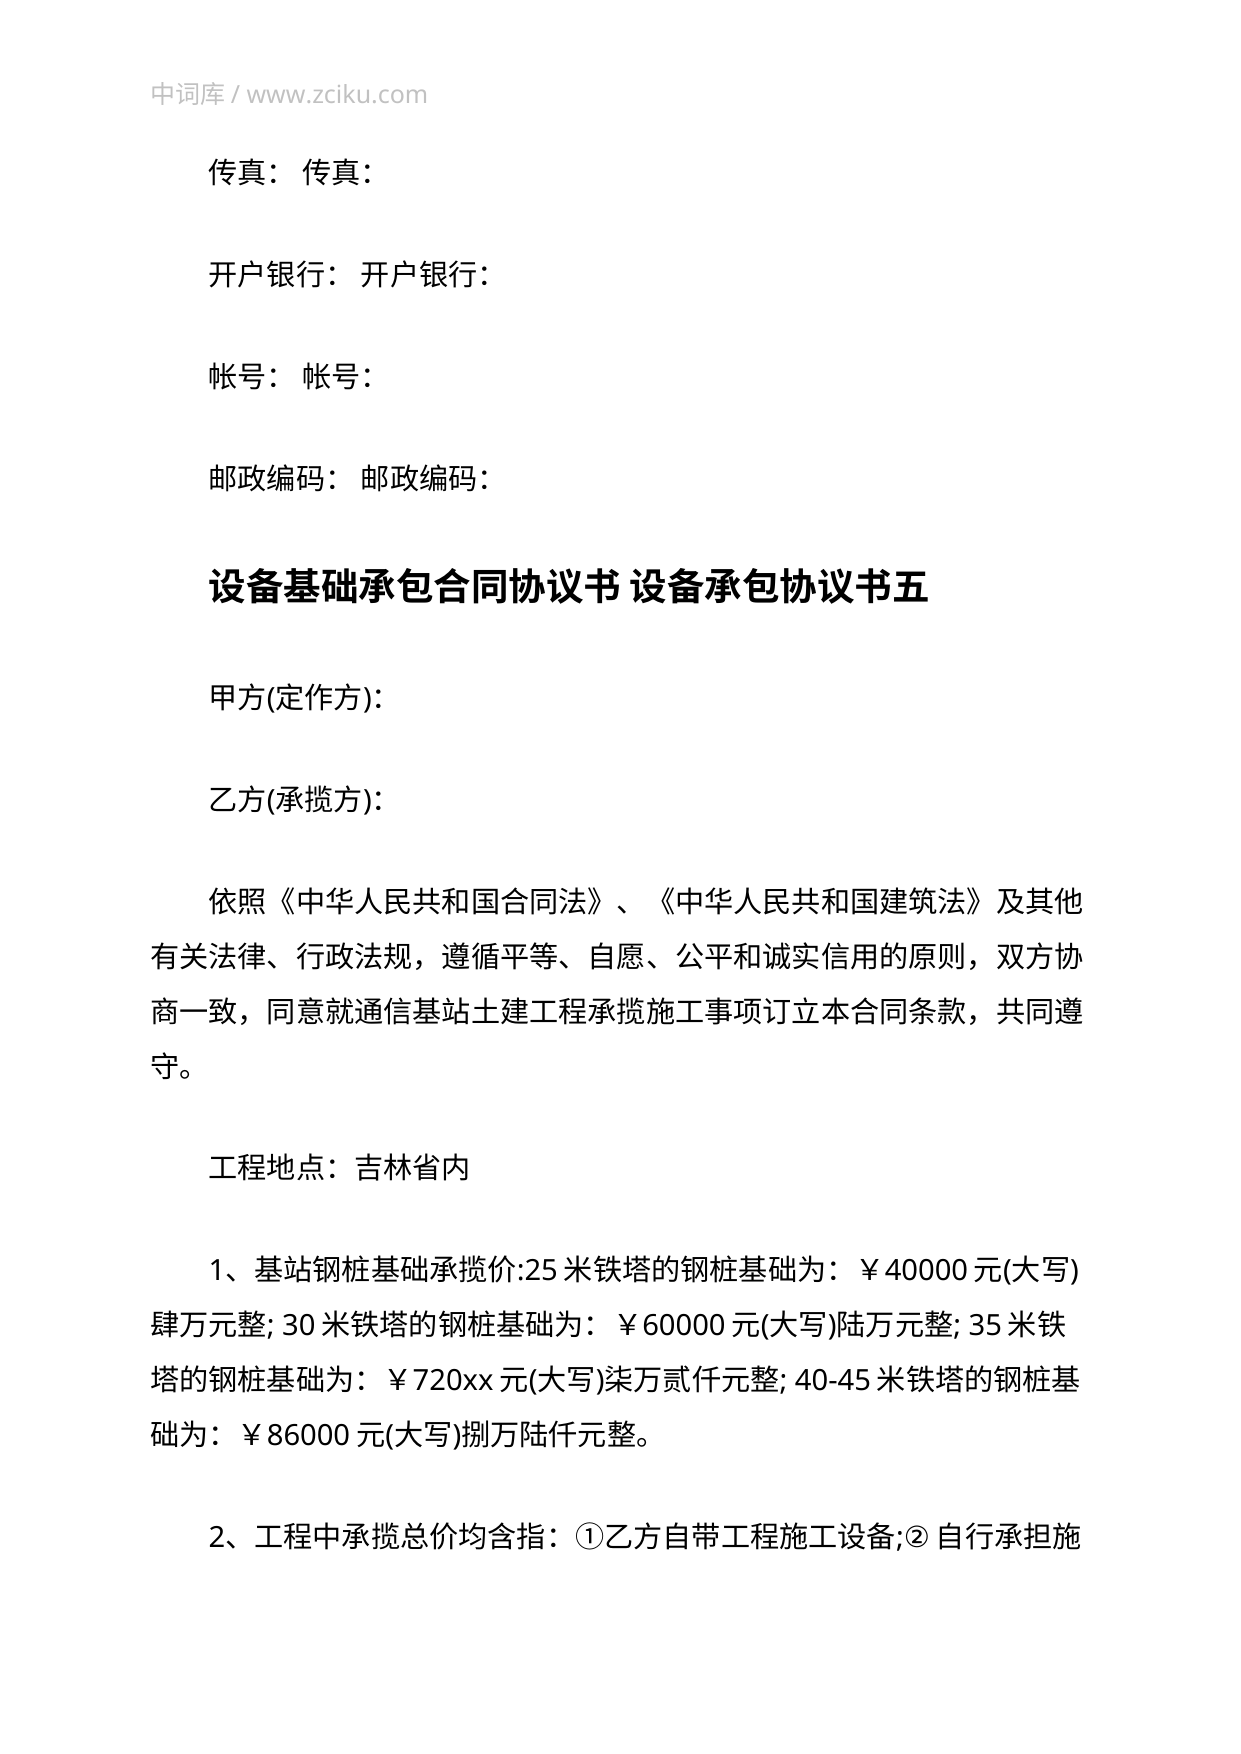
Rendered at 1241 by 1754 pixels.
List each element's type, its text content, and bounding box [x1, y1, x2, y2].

text 乙方(承揽方)： [150, 776, 1090, 819]
text 传真： 传真： [150, 150, 1090, 192]
text 工程地点：吉林省内 [150, 1145, 1090, 1187]
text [150, 1514, 1090, 1556]
text 开户银行： 开户银行： [150, 252, 1090, 294]
text 帐号： 帐号： [150, 353, 1090, 396]
text 甲方(定作方)： [150, 674, 1090, 717]
text 设备基础承包合同协议书 设备承包协议书五 [150, 557, 1090, 611]
text 1、基站钢桩基础承揽价:25米铁塔的钢桩基础为：￥40000元(大写)肆万元整; 30米铁塔的钢桩基础为：￥60000元(大写)陆万元整; 35米铁塔的钢桩基础为：￥720xx元(大写)柒万贰仟元整; 40-45米铁塔的钢桩基础为：￥86000元(大写)捌万陆仟元整。 [150, 1247, 1090, 1454]
text 依照《中华人民共和国合同法》、《中华人民共和国建筑法》及其他有关法律、行政法规，遵循平等、自愿、公平和诚实信用的原则，双方协商一致，同意就通信基站土建工程承揽施工事项订立本合同条款，共同遵守。 [150, 878, 1090, 1085]
text 邮政编码： 邮政编码： [150, 455, 1090, 498]
